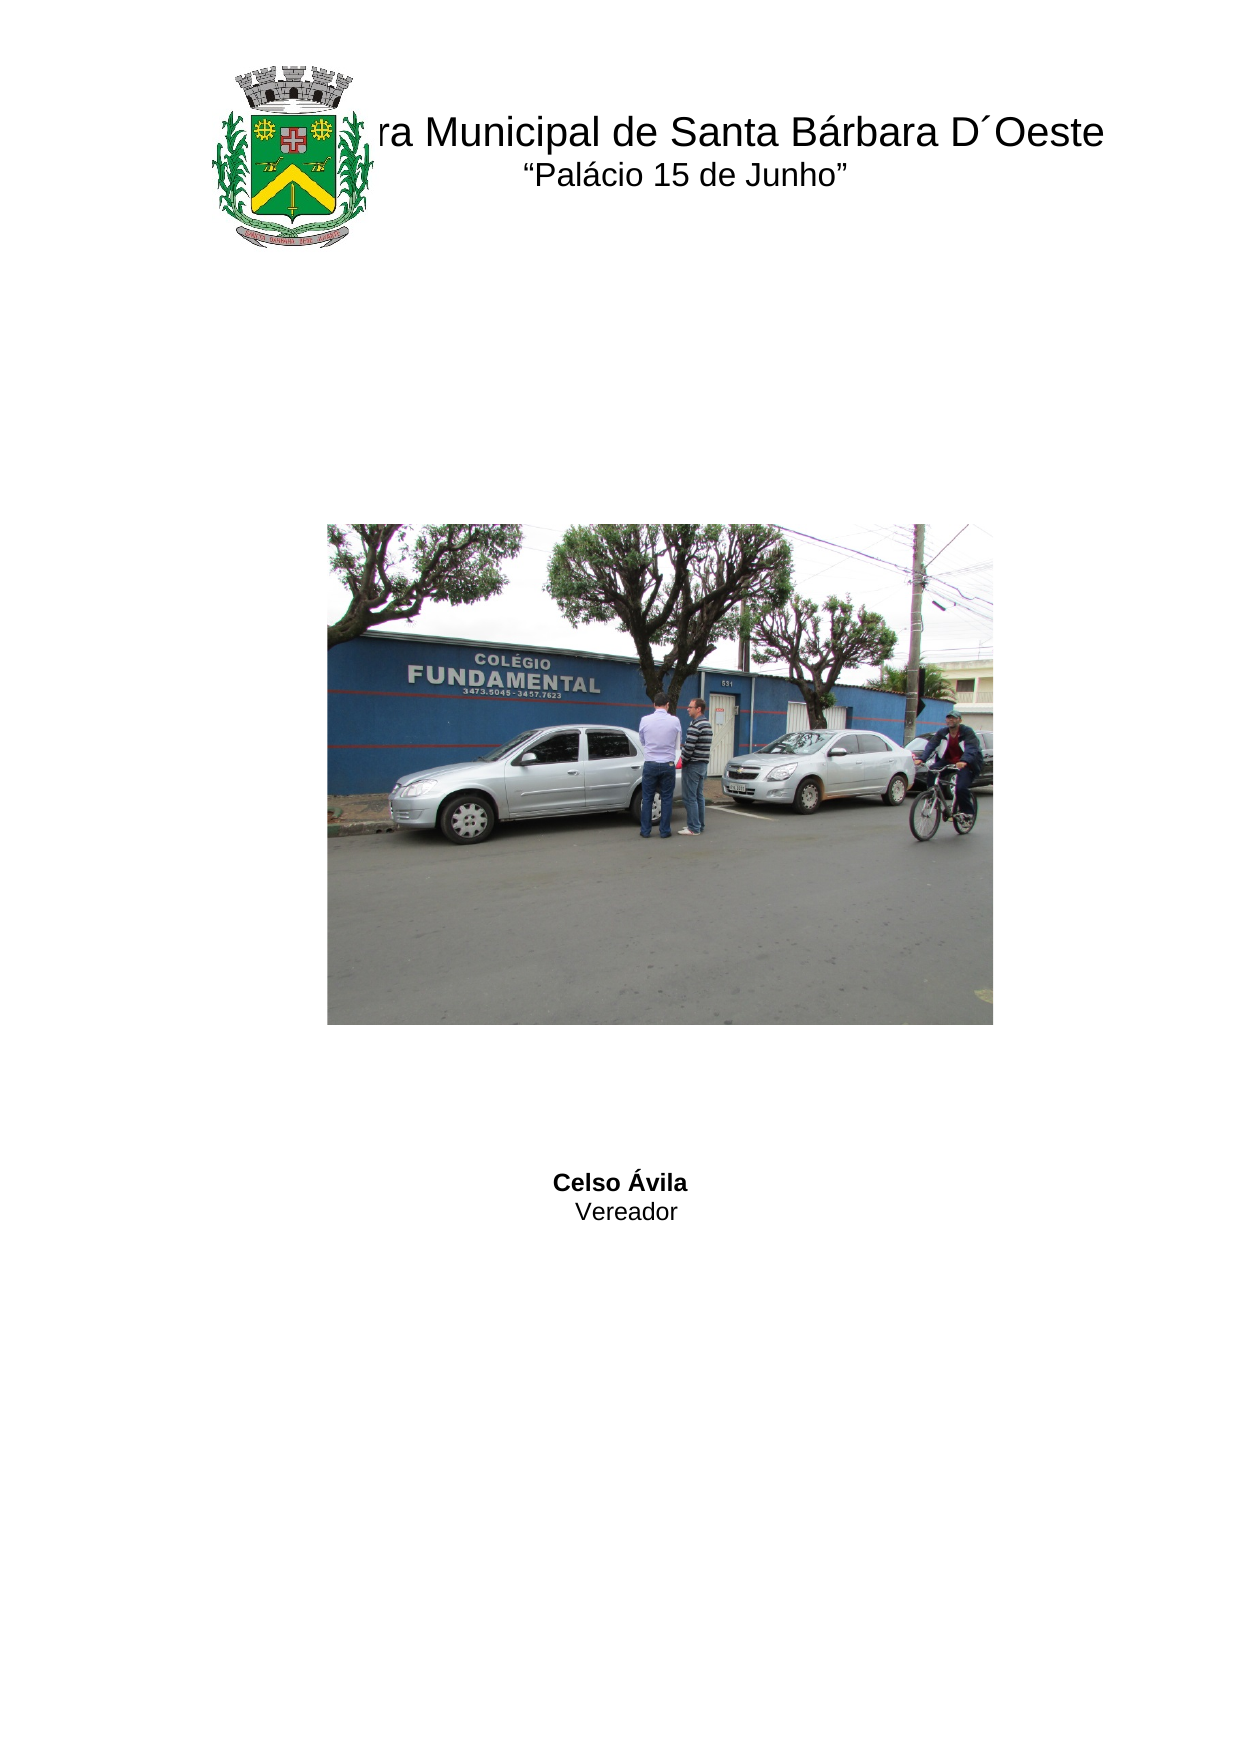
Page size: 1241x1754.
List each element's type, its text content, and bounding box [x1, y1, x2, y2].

text Vereador [177, 1197, 1063, 1225]
picture [327, 524, 994, 1025]
text Celso Ávila [177, 1168, 1063, 1197]
picture [212, 66, 381, 255]
